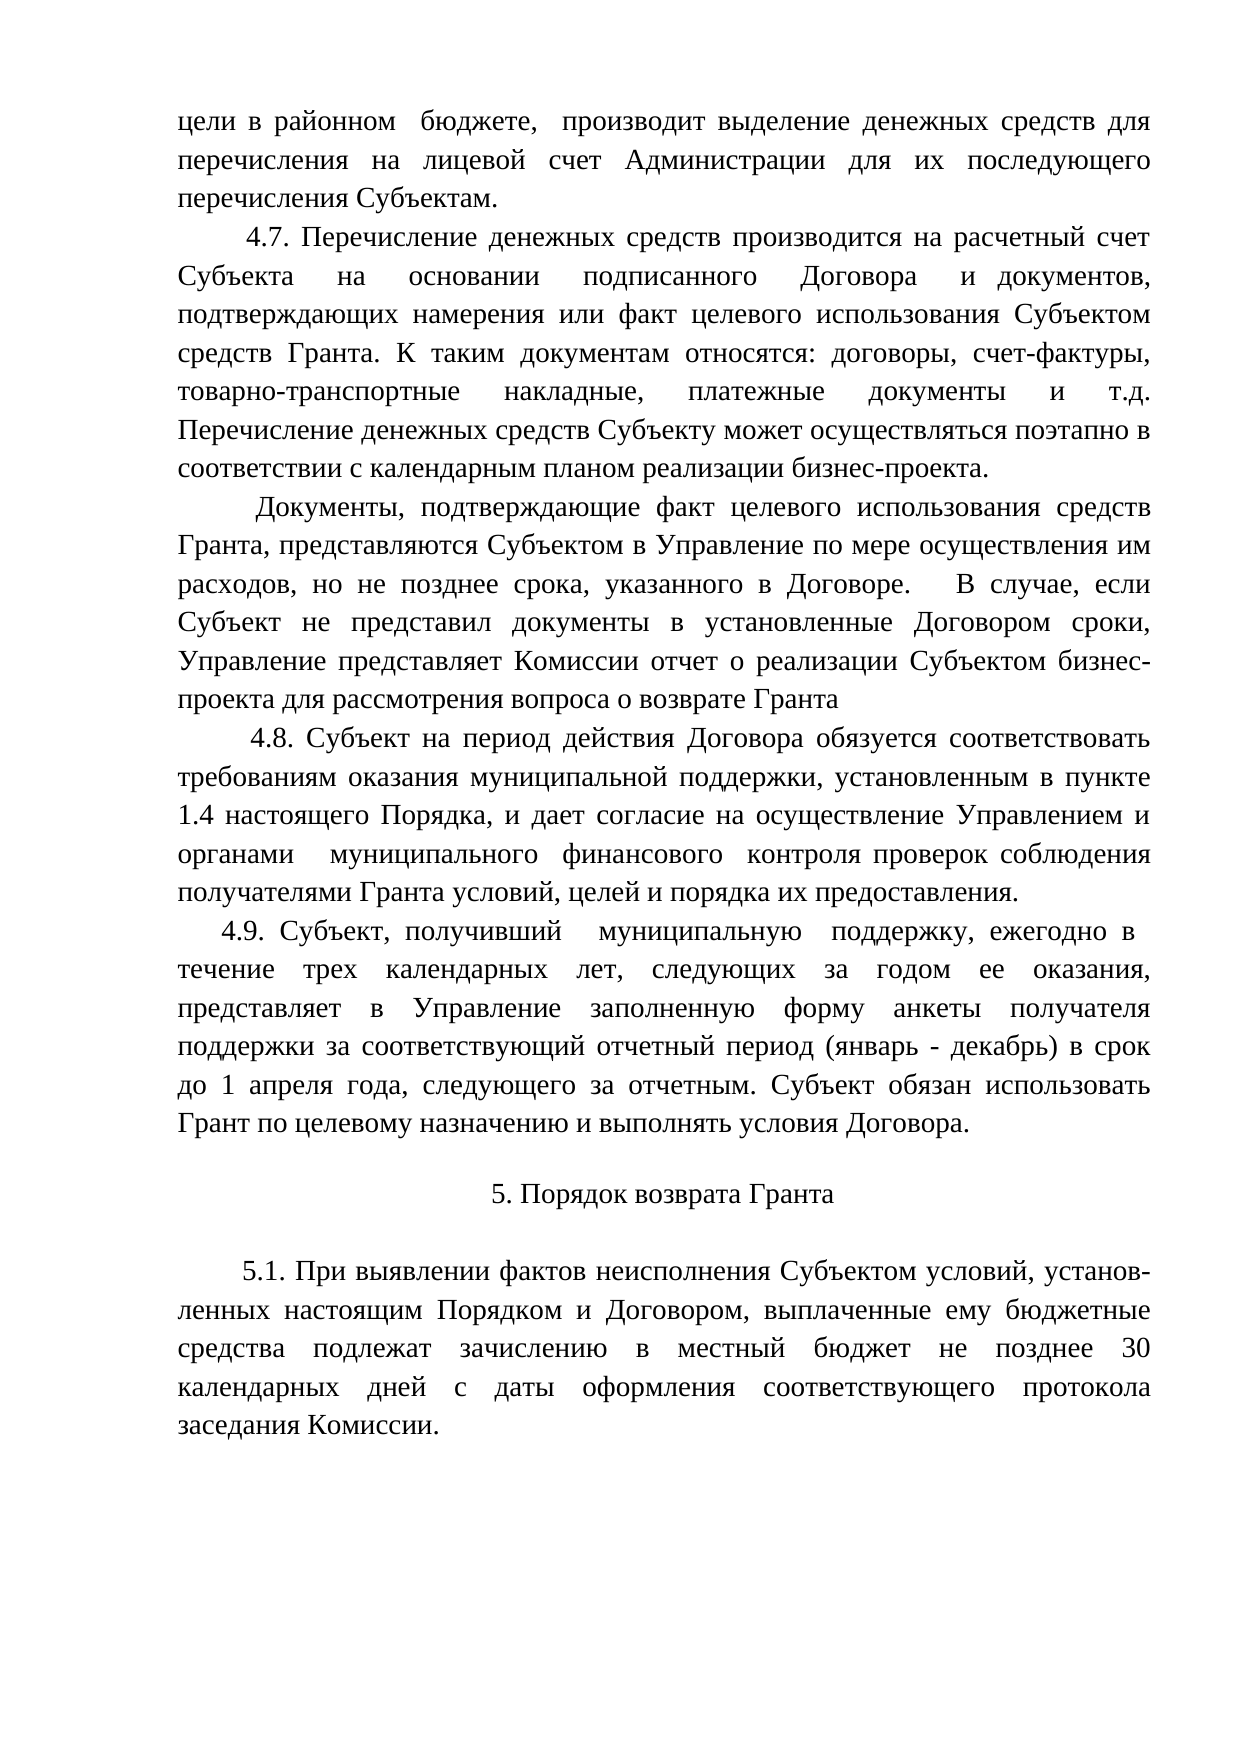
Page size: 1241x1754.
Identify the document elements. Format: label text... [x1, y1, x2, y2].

text течение трех календарных лет, следующих за годом ее оказания, представляет в Управление заполненную форму анкеты получателя поддержки за соответствующий отчетный период (январь - декабрь) в срок до 1 апреля года, следующего за отчетным. Субъект обязан использовать Грант по целевому назначению и выполнять условия Договора. [177, 951, 1152, 1139]
text Документы, подтверждающие факт целевого использования средств Гранта, представляются Субъектом в Управление по мере осуществления им расходов, но не позднее срока, указанного в Договоре. В случае, если Субъект не представил документы в установленные Договором сроки, Управление представляет Комиссии отчет о реализации Субъектом бизнес-проекта для рассмотрения вопроса о возврате Гранта [177, 489, 1152, 715]
text 4.9. Субъект, получивший муниципальную поддержку, ежегодно в [177, 913, 1152, 946]
text 4.8. Субъект на период действия Договора обязуется соответствовать требованиям оказания муниципальной поддержки, установленным в пункте 1.4 настоящего Порядка, и дает согласие на осуществление Управлением и органами муниципального финансового контроля проверок соблюдения получателями Гранта условий, целей и порядка их предоставления. [177, 720, 1152, 908]
text 5.1. При выявлении фактов неисполнения Субъектом условий, установ- ленных настоящим Порядком и Договором, выплаченные ему бюджетные средства подлежат зачислению в местный бюджет не позднее 30 календарных дней с даты оформления соответствующего протокола заседания Комиссии. [177, 1253, 1152, 1441]
text 5. Порядок возврата Гранта [177, 1176, 1152, 1210]
text 4.7. Перечисление денежных средств производится на расчетный счет Субъекта на основании подписанного Договора и документов, подтверждающих намерения или факт целевого использования Субъектом средств Гранта. К таким документам относятся: договоры, счет-фактуры, товарно-транспортные накладные, платежные документы и т.д. Перечисление денежных средств Субъекту может осуществляться поэтапно в соответствии с календарным планом реализации бизнес-проекта. [177, 219, 1152, 484]
text цели в районном бюджете, производит выделение денежных средств для перечисления на лицевой счет Администрации для их последующего перечисления Субъектам. [177, 103, 1152, 214]
